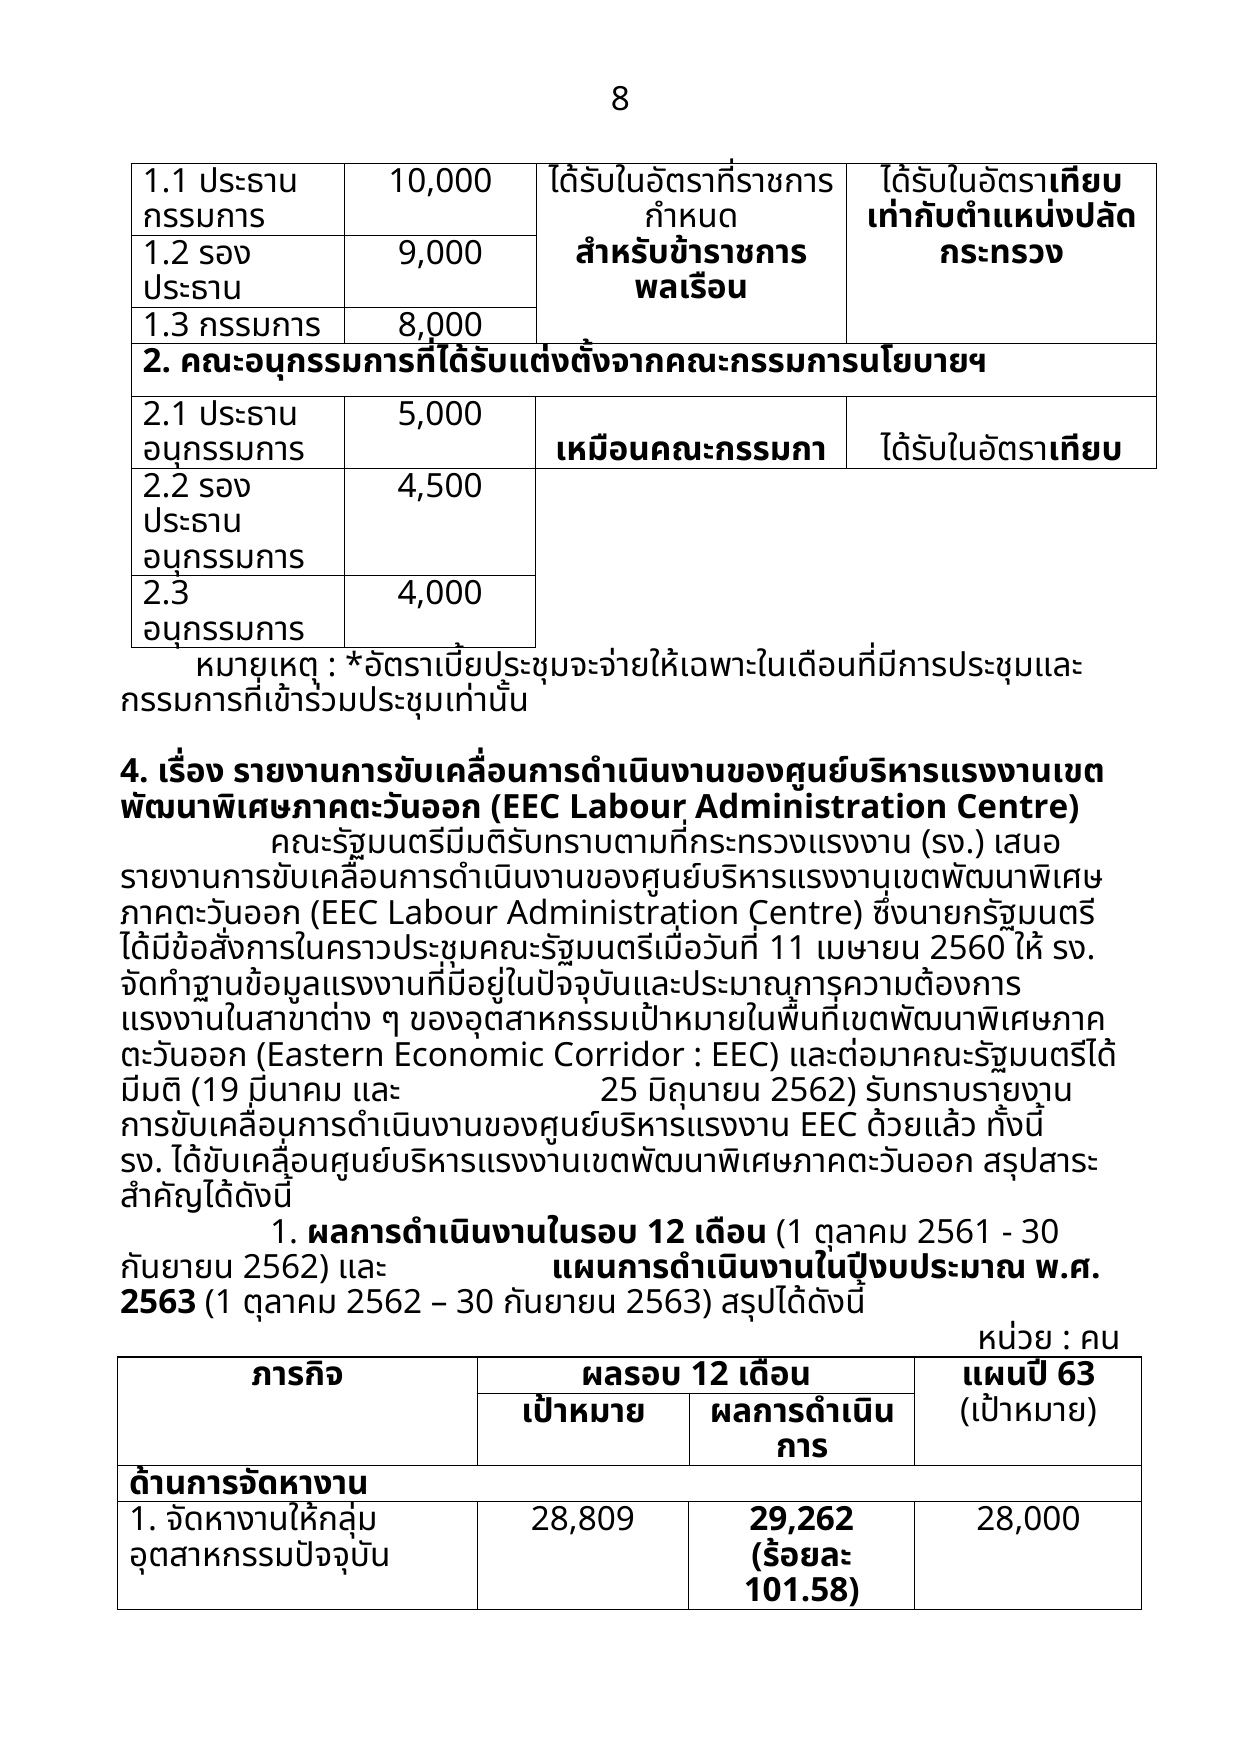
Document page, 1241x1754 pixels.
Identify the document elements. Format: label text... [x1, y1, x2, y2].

table_cell 5,000 [345, 397, 535, 468]
table_cell 1.2 รองประธาน [132, 236, 344, 307]
table_cell 10,000 [345, 164, 536, 235]
text หน่วย : คน [120, 1321, 1120, 1356]
text คณะรัฐมนตรีมีมติรับทราบตามที่กระทรวงแรงงาน (รง.) เสนอรายงานการขับเคลื่อนการดำเนินงานของศูนย์บริหารแรงงานเขตพัฒนาพิเศษภาคตะวันออก (EEC Labour Administration Centre) ซึ่งนายกรัฐมนตรีได้มีข้อสั่งการในคราวประชุมคณะรัฐมนตรีเมื่อวันที่ 11 เมษายน 2560 ให้ รง. จัดทำฐานข้อมูลแรงงานที่มีอยู่ในปัจจุบันและประมาณการความต้องการแรงงานในสาขาต่าง ๆ ของอุตสาหกรรมเป้าหมายในพื้นที่เขตพัฒนาพิเศษภาคตะวันออก (Eastern Economic Corridor : EEC) และต่อมาคณะรัฐมนตรีได้มีมติ (19 มีนาคม และ 25 มิถุนายน 2562) รับทราบรายงานการขับเคลื่อนการดำเนินงานของศูนย์บริหารแรงงาน EEC ด้วยแล้ว ทั้งนี้ รง. ได้ขับเคลื่อนศูนย์บริหารแรงงานเขตพัฒนาพิเศษภาคตะวันออก สรุปสาระสำคัญได้ดังนี้ [120, 825, 1120, 1215]
table_cell เป้าหมาย [478, 1394, 689, 1465]
table_cell 4,000 [345, 576, 535, 647]
table_cell 2.2 รองประธานอนุกรรมการ [132, 469, 344, 575]
table_cell เหมือนคณะกรรมการนโยบายฯ [536, 397, 846, 468]
table_header ภารกิจ [118, 1358, 477, 1465]
table_header ผลรอบ 12 เดือน [478, 1358, 914, 1393]
text 4. เรื่อง รายงานการขับเคลื่อนการดำเนินงานของศูนย์บริหารแรงงานเขตพัฒนาพิเศษภาคตะวันออก (EEC Labour Administration Centre) [120, 754, 1120, 825]
table_cell 2. คณะอนุกรรมการที่ได้รับแต่งตั้งจากคณะกรรมการนโยบายฯ [132, 344, 1156, 396]
table_cell 1. จัดหางานให้กลุ่มอุตสาหกรรมปัจจุบัน [118, 1502, 477, 1608]
table_cell 2.3 อนุกรรมการ [132, 576, 344, 647]
text 1. ผลการดำเนินงานในรอบ 12 เดือน (1 ตุลาคม 2561 - 30 กันยายน 2562) และ แผนการดำเนินงานในปีงบประมาณ พ.ศ. 2563 (1 ตุลาคม 2562 – 30 กันยายน 2563) สรุปได้ดังนี้ [120, 1215, 1120, 1321]
table_cell 9,000 [345, 236, 536, 307]
table_cell ได้รับในอัตราเทียบเท่ากับตำแหน่งปลัดกระทรวง [847, 164, 1156, 343]
table_cell 28,000 [915, 1502, 1141, 1608]
text หมายเหตุ : *อัตราเบี้ยประชุมจะจ่ายให้เฉพาะในเดือนที่มีการประชุมและกรรมการที่เข้าร่วมประชุมเท่านั้น [120, 648, 1120, 719]
table_cell 1.3 กรรมการ [132, 308, 344, 343]
table_cell 28,809 [478, 1502, 688, 1608]
table_cell 8,000 [345, 308, 536, 343]
table_cell ด้านการจัดหางาน [118, 1466, 1141, 1501]
table_header แผนปี 63 (เป้าหมาย) [915, 1358, 1141, 1465]
table_cell 29,262 (ร้อยละ 101.58) [689, 1502, 914, 1608]
table_cell ผลการดำเนินการ [690, 1394, 914, 1465]
table_cell 2.1 ประธานอนุกรรมการ [132, 397, 344, 468]
table_cell 4,500 [345, 469, 535, 575]
table_cell ได้รับในอัตราเทียบเท่ากับตำแหน่งอธิบดี [847, 397, 1156, 468]
table_cell 1.1 ประธานกรรมการ [132, 164, 344, 235]
table_cell ได้รับในอัตราที่ราชการกำหนด สำหรับข้าราชการพลเรือน [537, 164, 846, 343]
